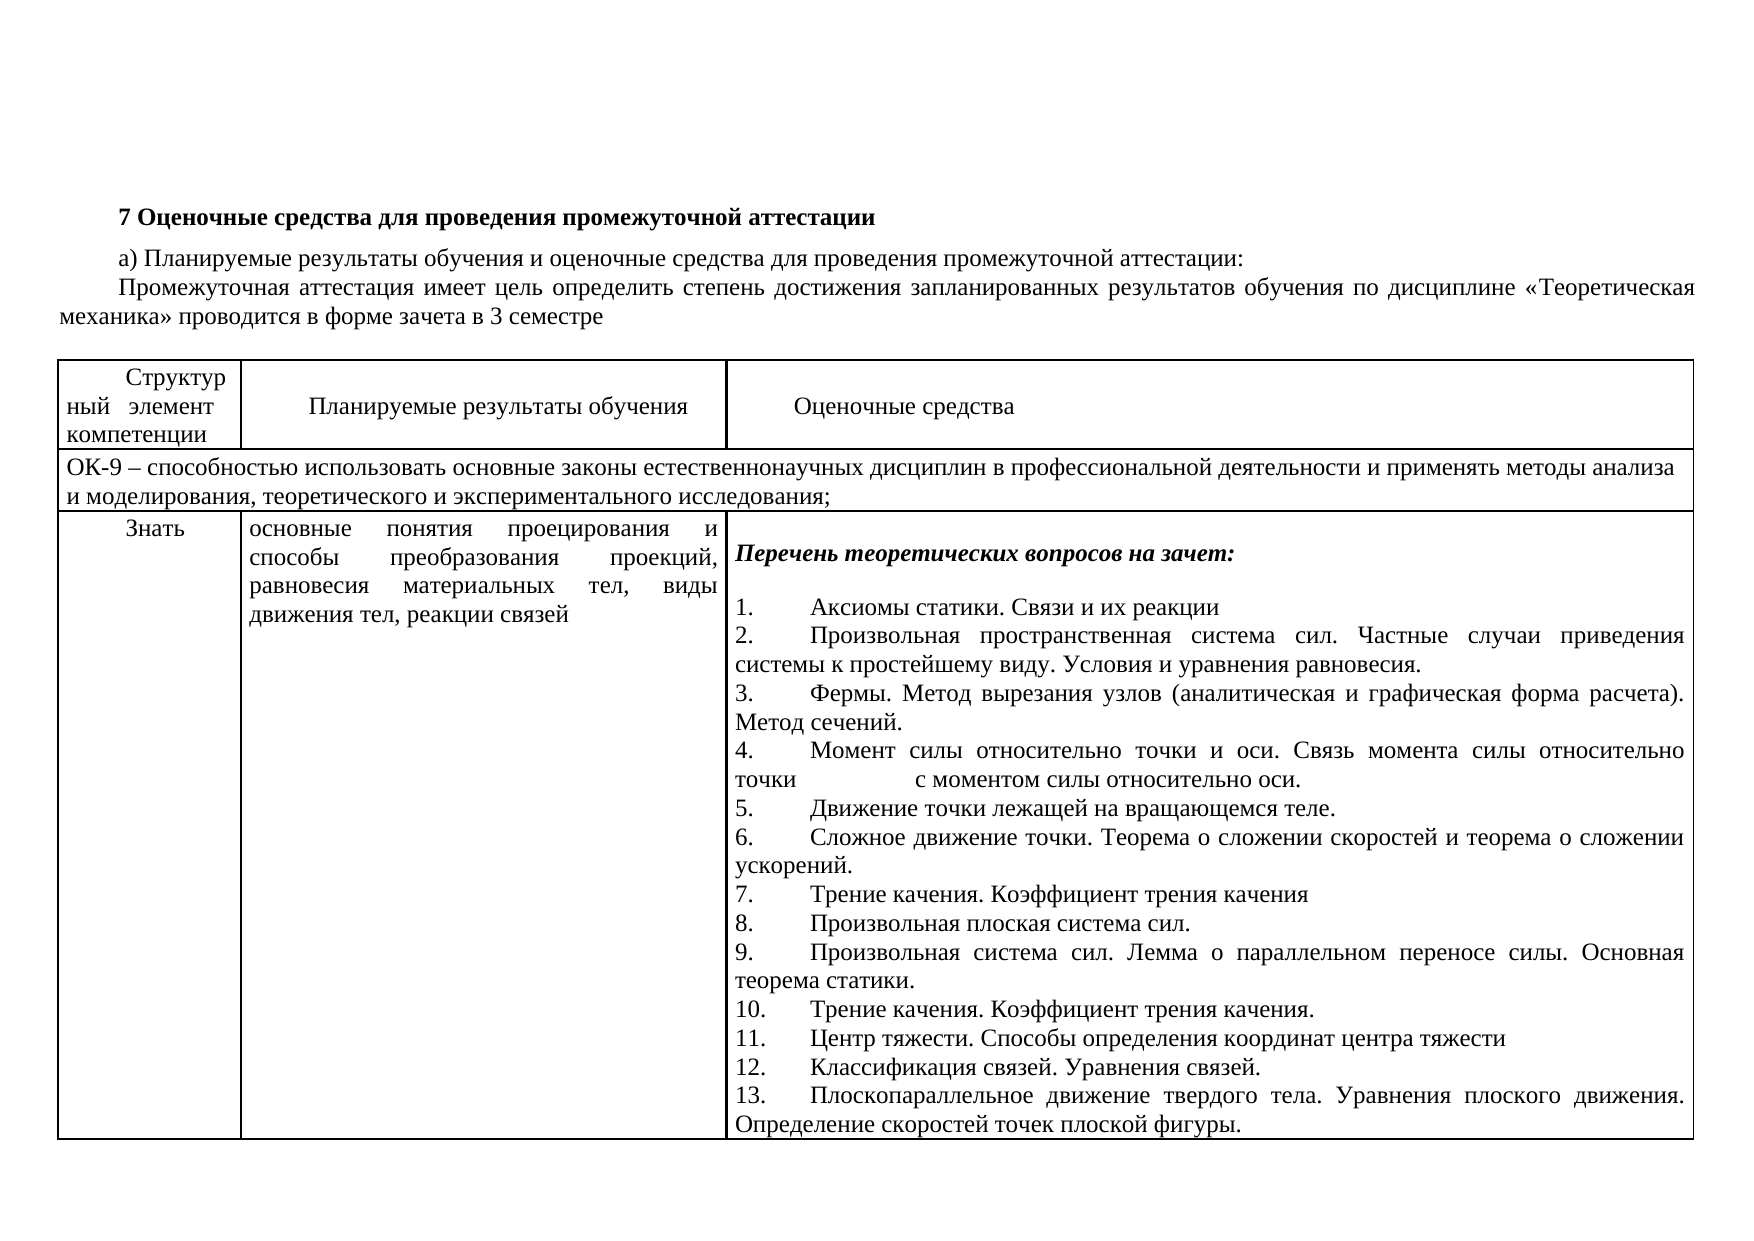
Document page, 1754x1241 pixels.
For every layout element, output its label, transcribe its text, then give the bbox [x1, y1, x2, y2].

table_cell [242, 512, 725, 1138]
text а) Планируемые результаты обучения и оценочные средства для проведения промежуточной аттестации: [59, 243, 1695, 272]
table_header Планируемые результаты обучения [242, 361, 725, 448]
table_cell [728, 512, 1693, 1138]
table_header Структурный элемент компетенции [59, 361, 240, 448]
table_cell Знать [59, 512, 240, 1138]
text Промежуточная аттестация имеет цель определить степень достижения запланированных результатов обучения по дисциплине «Теоретическая механика» проводится в форме зачета в 3 семестре [59, 272, 1695, 330]
table_cell ОК-9 – способностью использовать основные законы естественнонаучных дисциплин в профессиональной деятельности и применять методы анализа и моделирования, теоретического и экспериментального исследования; [59, 450, 1693, 509]
table_header Оценочные средства [728, 361, 1693, 448]
subtitle 7 Оценочные средства для проведения промежуточной аттестации [118, 202, 1695, 231]
